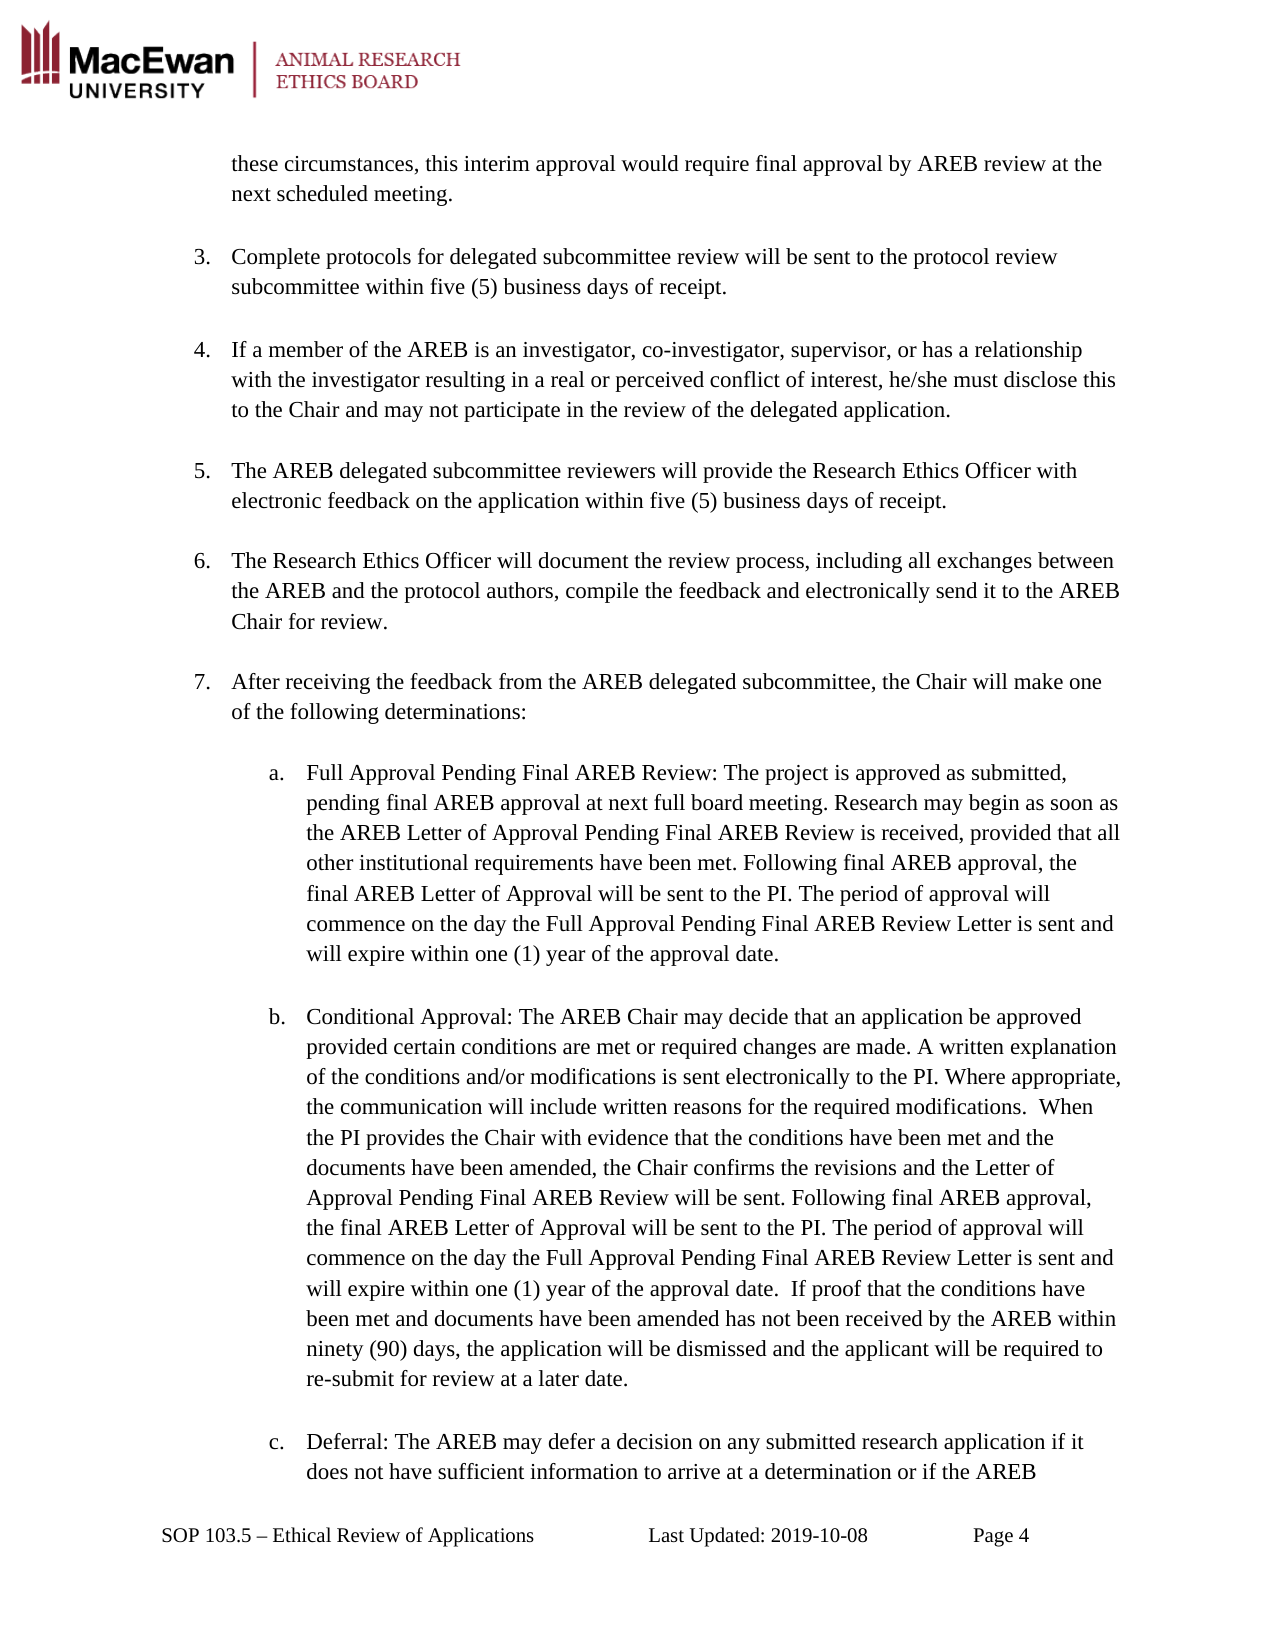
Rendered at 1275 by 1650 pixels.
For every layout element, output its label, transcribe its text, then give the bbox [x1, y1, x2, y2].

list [269, 1428, 1125, 1484]
list After receiving the feedback from the AREB delegated subcommittee, the Chair will make one of the following determinations: [194, 668, 1125, 725]
picture [0, 0, 497, 122]
list Complete protocols for delegated subcommittee review will be sent to the protocol review subcommittee within five (5) business days of receipt. [194, 243, 1125, 332]
list If a member of the AREB is an investigator, co-investigator, supervisor, or has a relationship with the investigator resulting in a real or perceived conflict of interest, he/she must disclose this to the Chair and may not participate in the review of the delegated application. [194, 336, 1125, 423]
list The Research Ethics Officer will document the review process, including all exchanges between the AREB and the protocol authors, compile the feedback and electronically send it to the AREB Chair for review. [194, 547, 1125, 634]
list The AREB delegated subcommittee reviewers will provide the Research Ethics Officer with electronic feedback on the application within five (5) business days of receipt. [194, 457, 1125, 513]
list Conditional Approval: The AREB Chair may decide that an application be approved provided certain conditions are met or required changes are made. A written explanation of the conditions and/or modifications is sent electronically to the PI. Where appropriate, the communication will include written reasons for the required modifications. When the PI provides the Chair with evidence that the conditions have been met and the documents have been amended, the Chair confirms the revisions and the Letter of Approval Pending Final AREB Review will be sent. Following final AREB approval, the final AREB Letter of Approval will be sent to the PI. The period of approval will commence on the day the Full Approval Pending Final AREB Review Letter is sent and will expire within one (1) year of the approval date. If proof that the conditions have been met and documents have been amended has not been received by the AREB within ninety (90) days, the application will be dismissed and the applicant will be required to re-submit for review at a later date. [269, 1003, 1125, 1424]
list Full Approval Pending Final AREB Review: The project is approved as submitted, pending final AREB approval at next full board meeting. Research may begin as soon as the AREB Letter of Approval Pending Final AREB Review is received, provided that all other institutional requirements have been met. Following final AREB approval, the final AREB Letter of Approval will be sent to the PI. The period of approval will commence on the day the Full Approval Pending Final AREB Review Letter is sent and will expire within one (1) year of the approval date. [269, 759, 1125, 998]
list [194, 150, 1125, 239]
